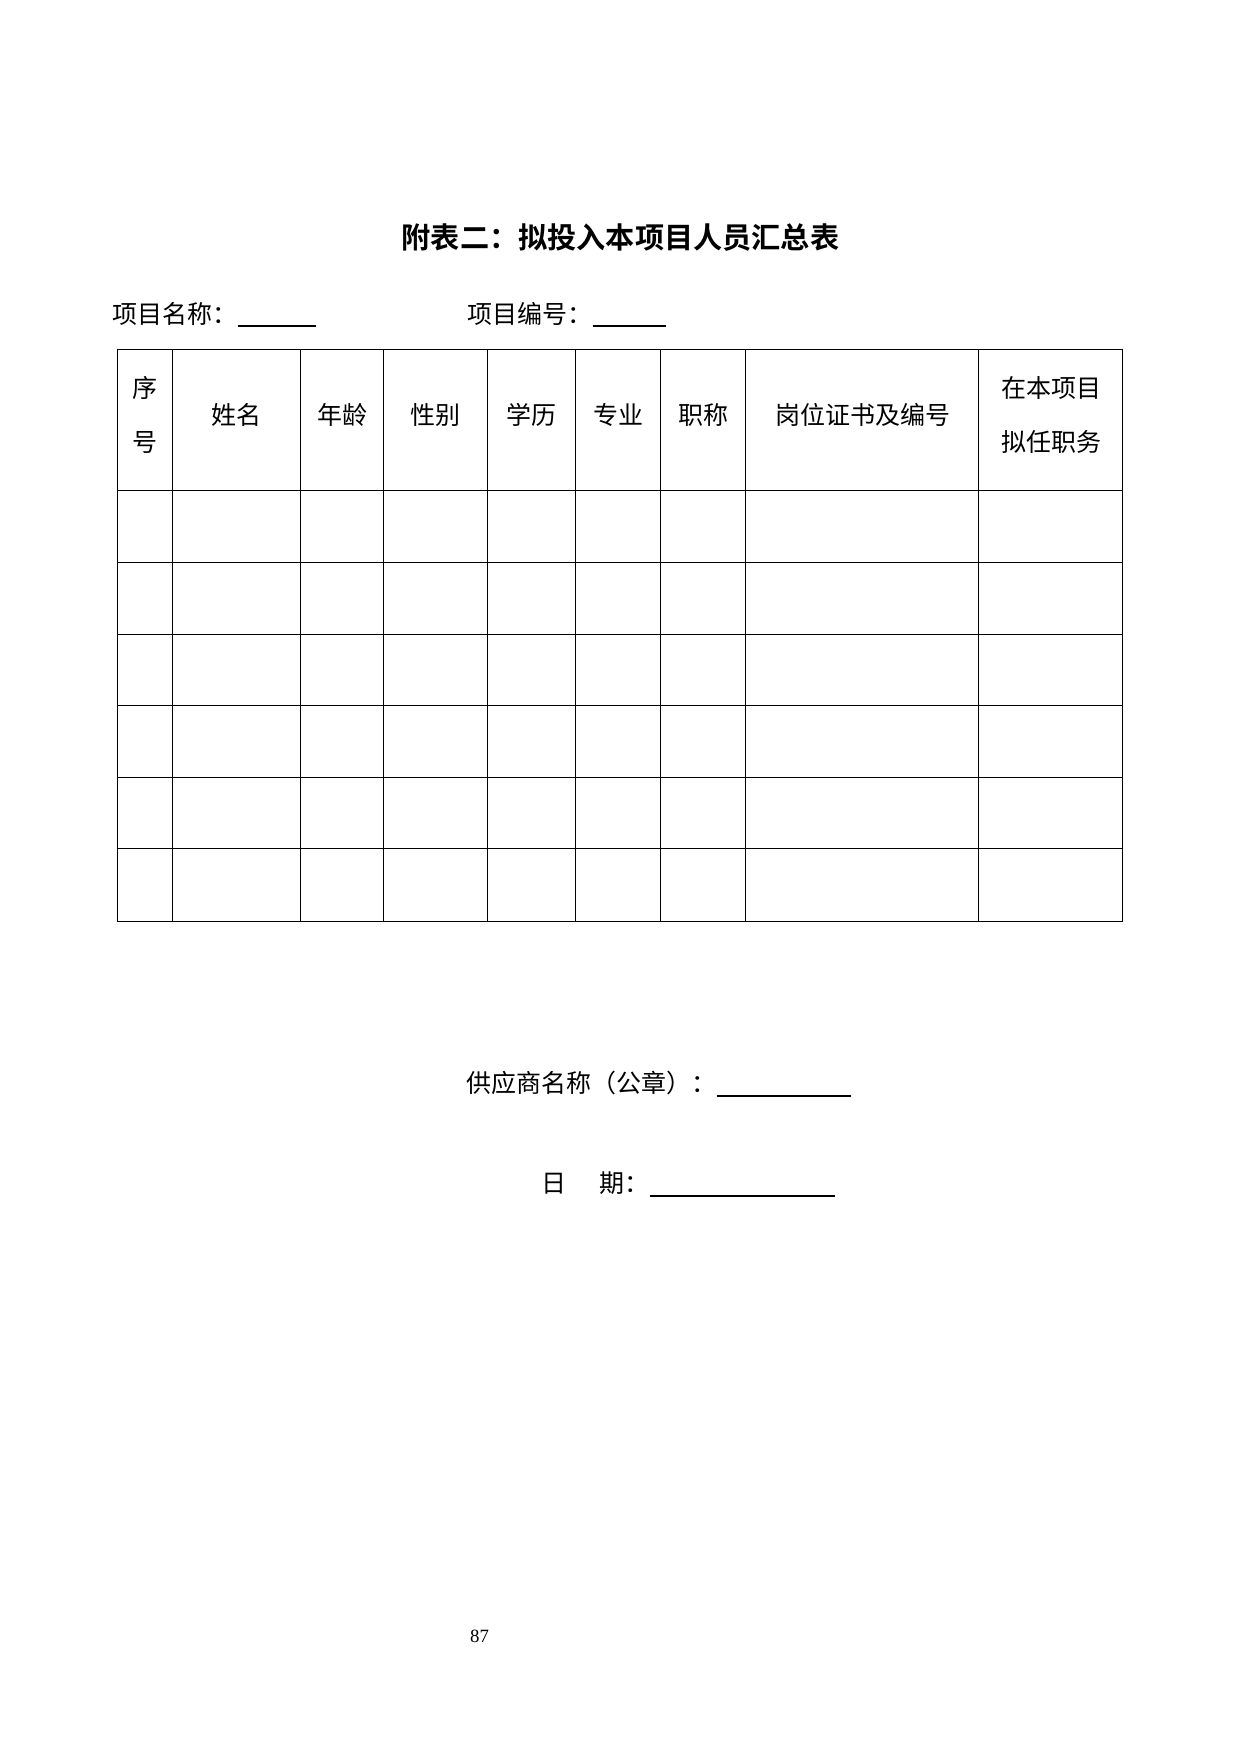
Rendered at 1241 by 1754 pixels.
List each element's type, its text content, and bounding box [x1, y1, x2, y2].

table_cell [488, 778, 575, 848]
table_cell [301, 849, 383, 921]
table_cell [488, 706, 575, 777]
table_cell [979, 706, 1122, 777]
table_cell [301, 635, 383, 705]
table_header 岗位证书及编号 [746, 350, 978, 490]
table_cell [576, 849, 660, 921]
table_cell [488, 849, 575, 921]
table_cell [118, 635, 172, 705]
table_cell [746, 635, 978, 705]
table_cell [118, 491, 172, 562]
table_cell [384, 491, 487, 562]
table_cell [576, 635, 660, 705]
table_cell [979, 563, 1122, 633]
table_cell [746, 491, 978, 562]
table_cell [661, 491, 745, 562]
table_cell [173, 563, 300, 633]
table_cell [118, 706, 172, 777]
table_cell [979, 491, 1122, 562]
table_cell [173, 491, 300, 562]
table_header 序号 [118, 350, 172, 490]
text 供应商名称（公章）： [112, 1053, 1128, 1103]
table_cell [979, 849, 1122, 921]
table_cell [384, 849, 487, 921]
table_cell [488, 491, 575, 562]
table_cell [173, 778, 300, 848]
table_cell [979, 635, 1122, 705]
table_cell [384, 563, 487, 633]
table_cell [173, 706, 300, 777]
table_cell [488, 563, 575, 633]
table_header 姓名 [173, 350, 300, 490]
table_header 在本项目拟任职务 [979, 350, 1122, 490]
table_cell [301, 706, 383, 777]
table_cell [301, 491, 383, 562]
table_cell [979, 778, 1122, 848]
table_cell [661, 706, 745, 777]
table_cell [661, 635, 745, 705]
table_cell [576, 778, 660, 848]
table_cell [384, 778, 487, 848]
table_header 职称 [661, 350, 745, 490]
table_header 年龄 [301, 350, 383, 490]
table_cell [301, 778, 383, 848]
table_cell [576, 563, 660, 633]
table_cell [576, 491, 660, 562]
table_cell [576, 706, 660, 777]
table_cell [118, 563, 172, 633]
table_cell [661, 778, 745, 848]
table_cell [488, 635, 575, 705]
table_cell [661, 563, 745, 633]
table_cell [384, 706, 487, 777]
table_header 专业 [576, 350, 660, 490]
table_cell [746, 563, 978, 633]
table_cell [661, 849, 745, 921]
table_cell [746, 778, 978, 848]
table_cell [118, 778, 172, 848]
table_cell [384, 635, 487, 705]
table_cell [173, 849, 300, 921]
table_cell [301, 563, 383, 633]
table_cell [173, 635, 300, 705]
table_header 性别 [384, 350, 487, 490]
text 项目名称： 项目编号： [112, 294, 1128, 330]
table_header 学历 [488, 350, 575, 490]
text 日 期： [112, 1153, 1128, 1203]
table_cell [746, 849, 978, 921]
table_cell [746, 706, 978, 777]
text 附表二：拟投入本项目人员汇总表 [112, 215, 1128, 257]
table_cell [118, 849, 172, 921]
